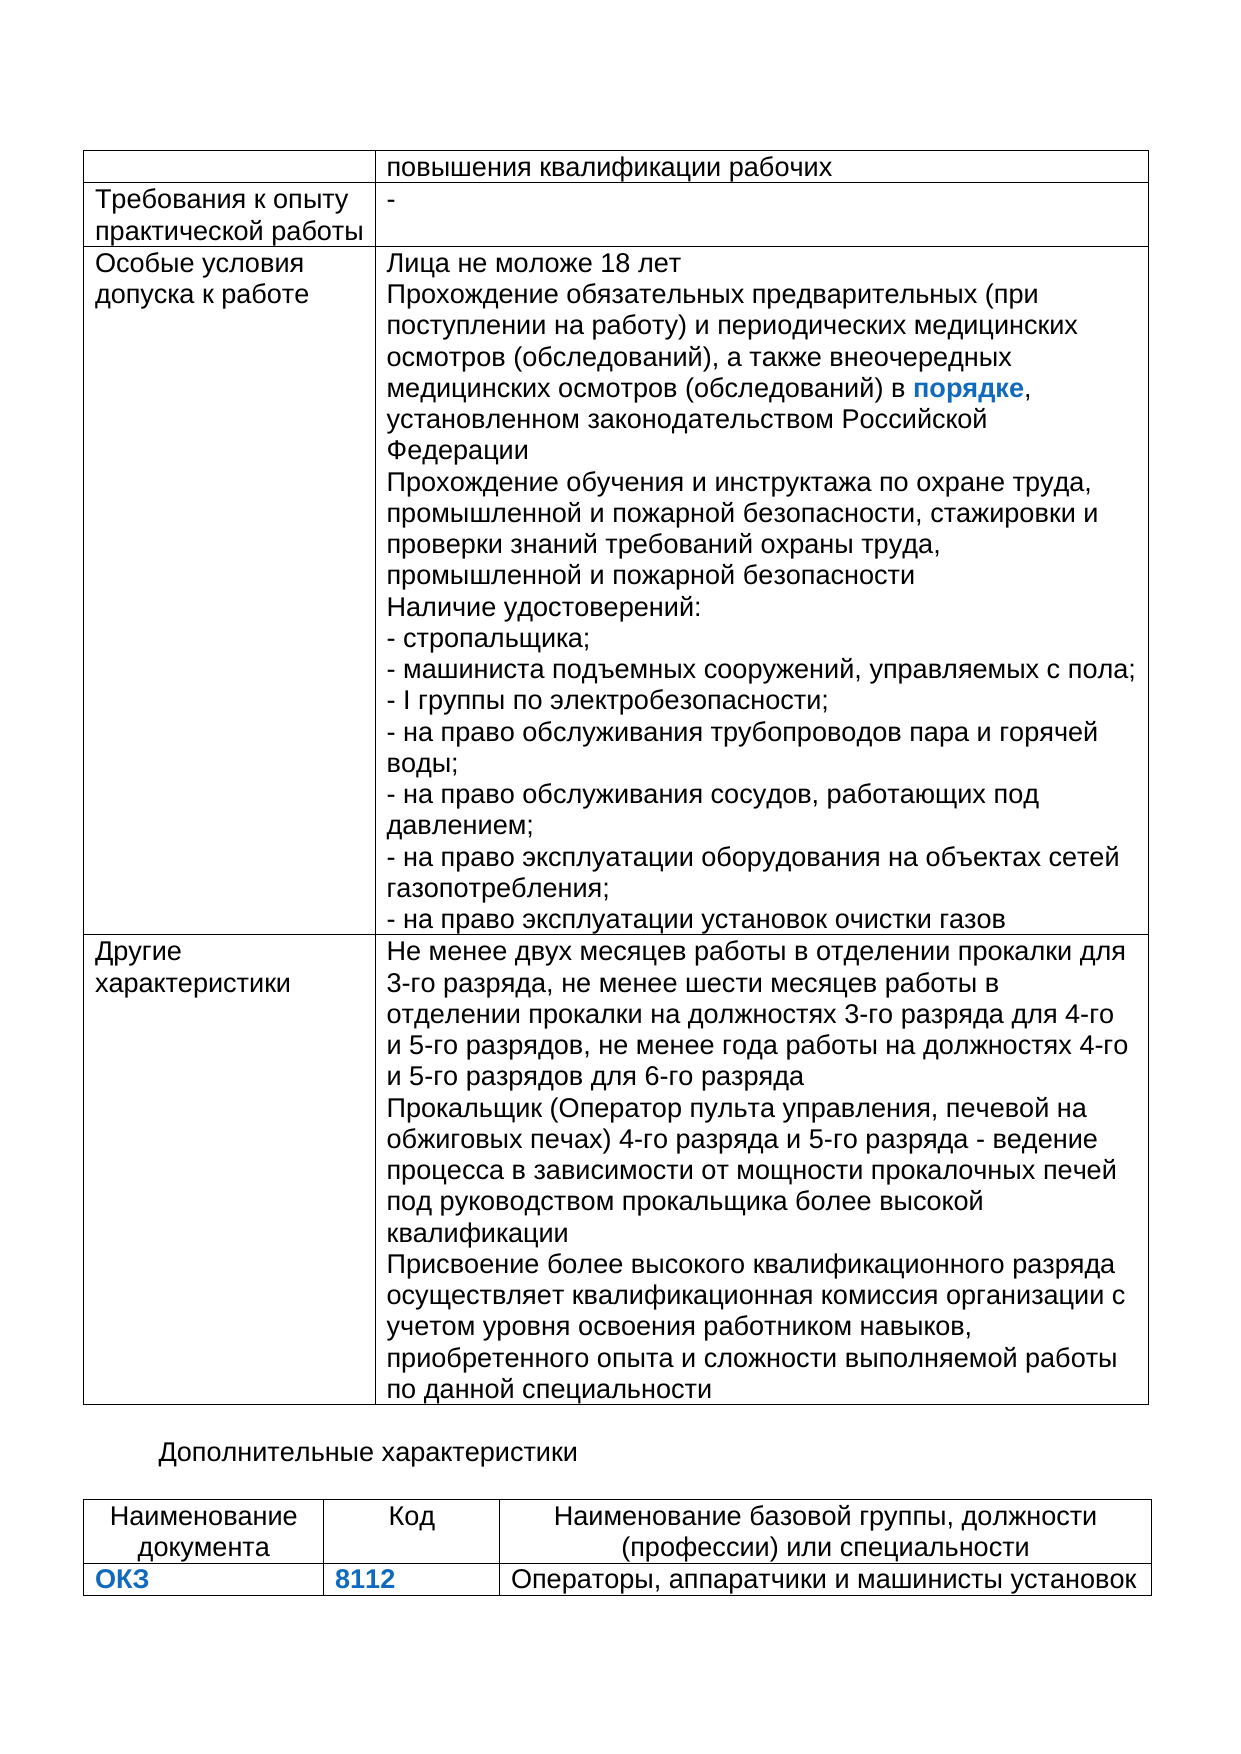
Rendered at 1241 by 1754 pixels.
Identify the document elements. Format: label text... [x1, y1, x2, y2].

table_cell - [376, 183, 1148, 246]
table_header Наименование базовой группы, должности (профессии) или специальности [500, 1500, 1151, 1562]
table_cell Особые условия допуска к работе [84, 247, 375, 934]
text Дополнительные характеристики [83, 1436, 1157, 1468]
table_header Наименование документа [84, 1500, 323, 1562]
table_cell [500, 1564, 1151, 1595]
table_cell Требования к опыту практической работы [84, 183, 375, 246]
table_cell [376, 151, 1148, 182]
table_cell Другие характеристики [84, 935, 375, 1404]
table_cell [84, 151, 375, 182]
table_cell Не менее двух месяцев работы в отделении прокалки для 3-го разряда, не менее шести месяцев работы в отделении прокалки на должностях 3-го разряда для 4-го и 5-го разрядов, не менее года работы на должностях 4-го и 5-го разрядов для 6-го разряда Прокальщик (Оператор пульта управления, печевой на обжиговых печах) 4-го разряда и 5-го разряда - ведение процесса в зависимости от мощности прокалочных печей под руководством прокальщика более высокой квалификации Присвоение более высокого квалификационного разряда осуществляет квалификационная комиссия организации с учетом уровня освоения работником навыков, приобретенного опыта и сложности выполняемой работы по данной специальности [376, 935, 1148, 1404]
table_cell Лица не моложе 18 лет Прохождение обязательных предварительных (при поступлении на работу) и периодических медицинских осмотров (обследований), а также внеочередных медицинских осмотров (обследований) в порядке, установленном законодательством Российской Федерации Прохождение обучения и инструктажа по охране труда, промышленной и пожарной безопасности, стажировки и проверки знаний требований охраны труда, промышленной и пожарной безопасности Наличие удостоверений: - стропальщика; - машиниста подъемных сооружений, управляемых с пола; - I группы по электробезопасности; - на право обслуживания трубопроводов пара и горячей воды; - на право обслуживания сосудов, работающих под давлением; - на право эксплуатации оборудования на объектах сетей газопотребления; - на право эксплуатации установок очистки газов [376, 247, 1148, 934]
table_cell 8112 [324, 1564, 499, 1595]
table_header Код [324, 1500, 499, 1562]
table_cell ОКЗ [84, 1564, 323, 1595]
